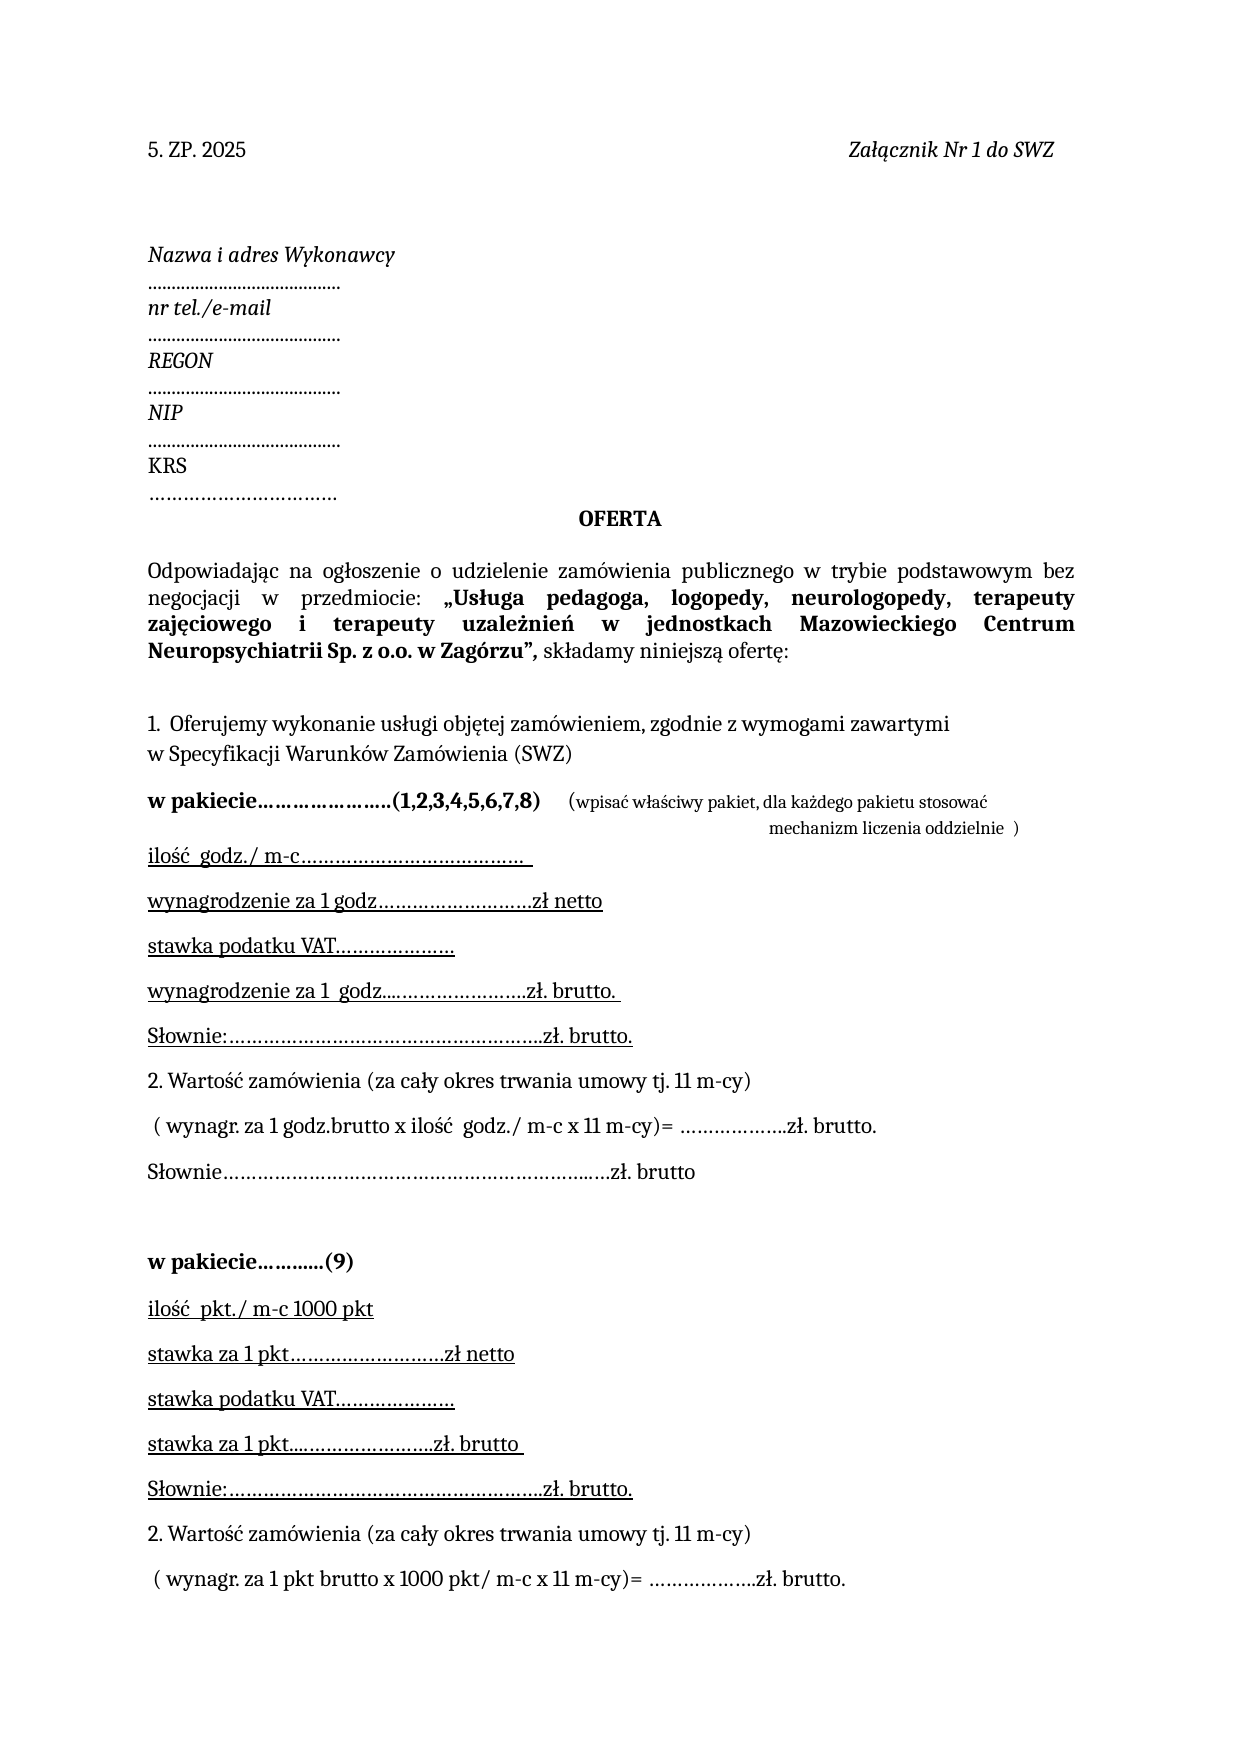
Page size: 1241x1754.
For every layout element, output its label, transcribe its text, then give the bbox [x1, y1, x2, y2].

text w pakiecie……......(9) [148, 1249, 1092, 1275]
text wynagrodzenie za 1 godz………………………zł netto [148, 888, 1092, 914]
text nr tel./e-mail [148, 295, 1092, 321]
text stawka podatku VAT………………… [148, 1386, 1092, 1412]
text 2. Wartość zamówienia (za cały okres trwania umowy tj. 11 m-cy) [148, 1068, 1092, 1094]
text Słownie………………………………………………………..…zł. brutto [148, 1158, 1092, 1185]
text 2. Wartość zamówienia (za cały okres trwania umowy tj. 11 m-cy) [148, 1521, 1092, 1547]
text ......................................... [148, 427, 1092, 453]
text ilość pkt./ m-c 1000 pkt [148, 1296, 1092, 1322]
text 5. ZP. 2025 Załącznik Nr 1 do SWZ [148, 137, 1092, 163]
text Słownie:……………………………………………….zł. brutto. [148, 1023, 1092, 1049]
subtitle NIP [148, 400, 1092, 427]
text ......................................... [148, 374, 1092, 400]
subtitle REGON [148, 347, 1092, 374]
text Odpowiadając na ogłoszenie o udzielenie zamówienia publicznego w trybie podstawowym bez negocjacji w przedmiocie: „Usługa pedagoga, logopedy, neurologopedy, terapeuty zajęciowego i terapeuty uzależnień w jednostkach Mazowieckiego Centrum Neuropsychiatrii Sp. z o.o. w Zagórzu”, składamy niniejszą ofertę: [148, 558, 1076, 664]
text Słownie:……………………………………………….zł. brutto. [148, 1476, 1092, 1502]
subtitle OFERTA [148, 506, 1092, 532]
text stawka za 1 pkt....………………….zł. brutto [148, 1431, 1092, 1457]
text …………………………… [148, 479, 1092, 506]
text ( wynagr. za 1 pkt brutto x 1000 pkt/ m-c x 11 m-cy)= ……………….zł. brutto. [148, 1566, 1092, 1592]
text w pakiecie…………………..(1,2,3,4,5,6,7,8) (wpisać właściwy pakiet, dla każdego pakietu stosować [148, 788, 1092, 814]
text Nazwa i adres Wykonawcy [148, 242, 1092, 268]
text KRS [148, 453, 1092, 479]
text 1. Oferujemy wykonanie usługi objętej zamówieniem, zgodnie z wymogami zawartymi w Specyfikacji Warunków Zamówienia (SWZ) [148, 711, 1092, 767]
text stawka za 1 pkt………………………zł netto [148, 1341, 1092, 1367]
text wynagrodzenie za 1 godz....………………….zł. brutto. [148, 978, 1092, 1004]
text ......................................... [148, 268, 1092, 295]
text ( wynagr. za 1 godz.brutto x ilość godz./ m-c x 11 m-cy)= ……………….zł. brutto. [148, 1113, 1092, 1140]
text stawka podatku VAT………………… [148, 933, 1092, 959]
text mechanizm liczenia oddzielnie ) [148, 818, 1092, 839]
text ilość godz./ m-c………………………………… [148, 843, 1092, 869]
text ......................................... [148, 321, 1092, 347]
